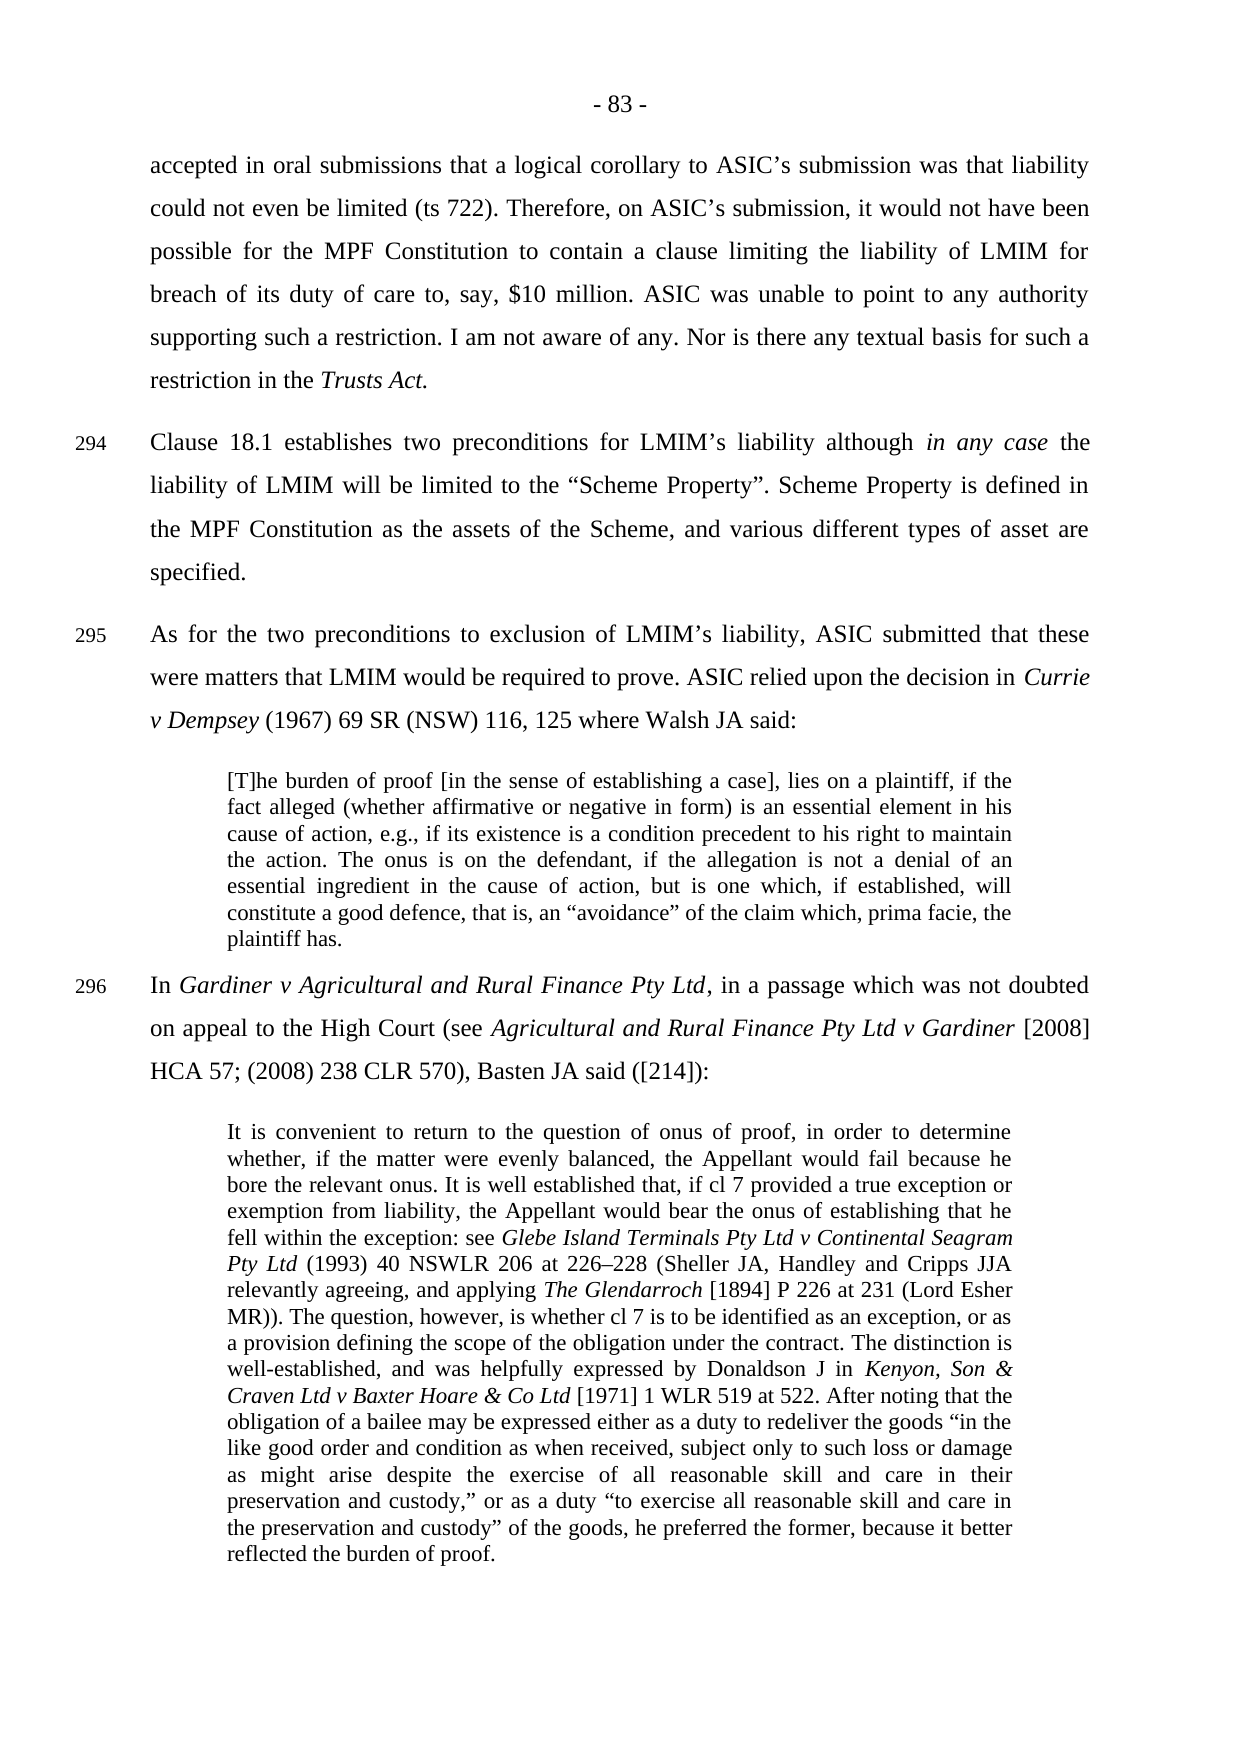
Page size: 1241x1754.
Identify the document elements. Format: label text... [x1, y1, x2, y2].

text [75, 150, 1090, 394]
text As for the two preconditions to exclusion of LMIM’s liability, ASIC submitted that these were matters that LMIM would be required to prove. ASIC relied upon the decision in Currie v Dempsey (1967) 69 SR (NSW) 116, 125 where Walsh JA said: [75, 619, 1090, 734]
text In Gardiner v Agricultural and Rural Finance Pty Ltd, in a passage which was not doubted on appeal to the High Court (see Agricultural and Rural Finance Pty Ltd v Gardiner [2008] HCA 57; (2008) 238 CLR 570), Basten JA said ([214]): [75, 970, 1090, 1085]
text [T]he burden of proof [in the sense of establishing a case], lies on a plaintiff, if the fact alleged (whether affirmative or negative in form) is an essential element in his cause of action, e.g., if its existence is a condition precedent to his right to maintain the action. The onus is on the defendant, if the allegation is not a denial of an essential ingredient in the cause of action, but is one which, if established, will constitute a good defence, that is, an “avoidance” of the claim which, prima facie, the plaintiff has. [227, 767, 1013, 951]
text Clause 18.1 establishes two preconditions for LMIM’s liability although in any case the liability of LMIM will be limited to the “Scheme Property”. Scheme Property is defined in the MPF Constitution as the assets of the Scheme, and various different types of asset are specified. [75, 427, 1090, 586]
text It is convenient to return to the question of onus of proof, in order to determine whether, if the matter were evenly balanced, the Appellant would fail because he bore the relevant onus. It is well established that, if cl 7 provided a true exception or exemption from liability, the Appellant would bear the onus of establishing that he fell within the exception: see Glebe Island Terminals Pty Ltd v Continental Seagram Pty Ltd (1993) 40 NSWLR 206 at 226–228 (Sheller JA, Handley and Cripps JJA relevantly agreeing, and applying The Glendarroch [1894] P 226 at 231 (Lord Esher MR)). The question, however, is whether cl 7 is to be identified as an exception, or as a provision defining the scope of the obligation under the contract. The distinction is well-established, and was helpfully expressed by Donaldson J in Kenyon, Son & Craven Ltd v Baxter Hoare & Co Ltd [1971] 1 WLR 519 at 522. After noting that the obligation of a bailee may be expressed either as a duty to redeliver the goods “in the like good order and condition as when received, subject only to such loss or damage as might arise despite the exercise of all reasonable skill and care in their preservation and custody,” or as a duty “to exercise all reasonable skill and care in the preservation and custody” of the goods, he preferred the former, because it better reflected the burden of proof. [227, 1118, 1013, 1566]
